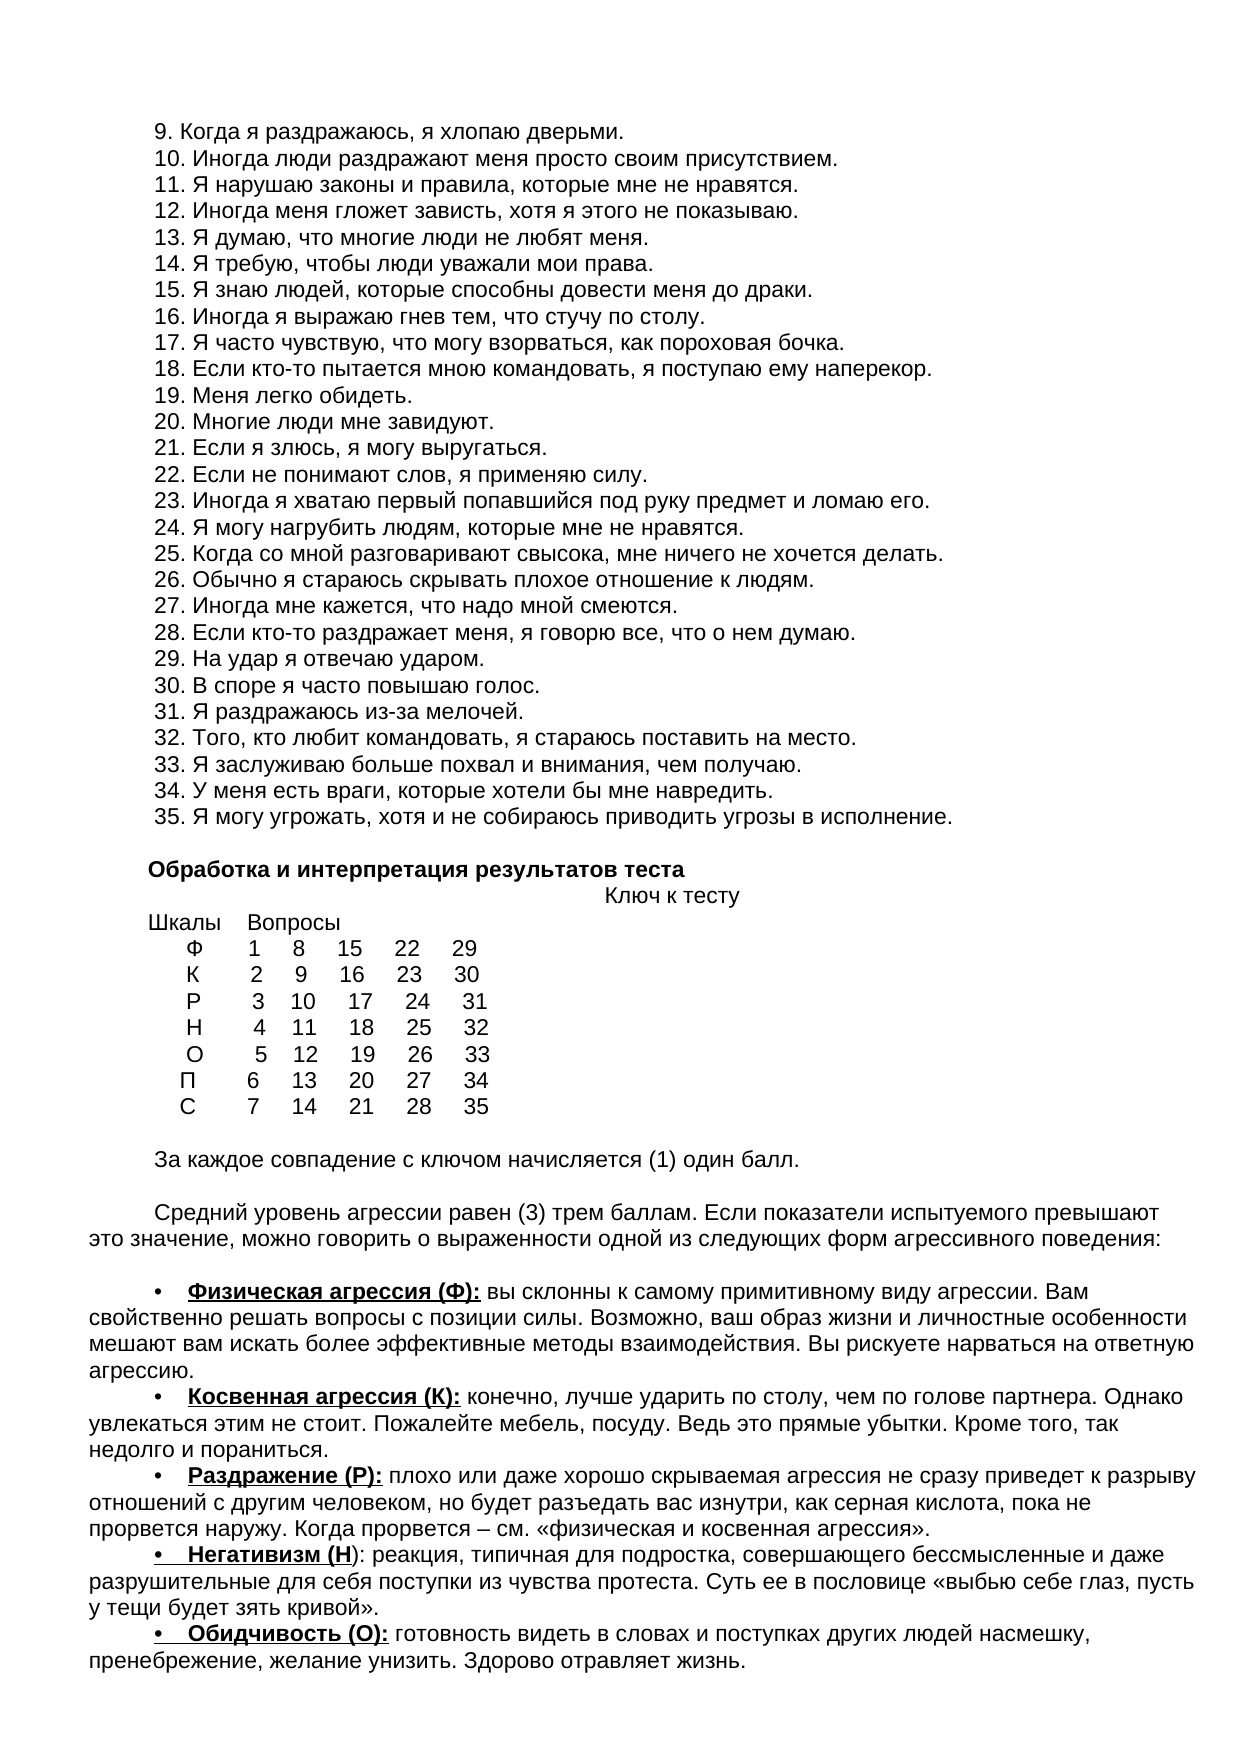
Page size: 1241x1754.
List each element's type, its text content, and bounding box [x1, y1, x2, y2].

text • Косвенная агрессия (К): конечно, лучше ударить по столу, чем по голове партнера. Однако увлекаться этим не стоит. Пожалейте мебель, посуду. Ведь это прямые убытки. Кроме того, так недолго и пораниться. [89, 1383, 1196, 1462]
text Средний уровень агрессии равен (3) трем баллам. Если показатели испытуемого превышают это значение, можно говорить о выраженности одной из следующих форм агрессивного поведения: [89, 1199, 1196, 1251]
text 18. Если кто-то пытается мною командовать, я поступаю ему наперекор. [89, 355, 1196, 382]
text 30. В споре я часто повышаю голос. [89, 672, 1196, 698]
text 20. Многие люди мне завидуют. [89, 408, 1196, 434]
text 17. Я часто чувствую, что могу взорваться, как пороховая бочка. [89, 329, 1196, 355]
text П 6 13 20 27 34 [89, 1067, 1196, 1093]
text • Негативизм (Н): реакция, типичная для подростка, совершающего бессмысленные и даже разрушительные для себя поступки из чувства протеста. Суть ее в пословице «выбью себе глаз, пусть у тещи будет зять кривой». [89, 1541, 1196, 1620]
text 27. Иногда мне кажется, что надо мной смеются. [89, 592, 1196, 619]
text 10. Иногда люди раздражают меня просто своим присутствием. [89, 144, 1196, 171]
text 23. Иногда я хватаю первый попавшийся под руку предмет и ломаю его. [89, 487, 1196, 513]
text • Физическая агрессия (Ф): вы склонны к самому примитивному виду агрессии. Вам свойственно решать вопросы с позиции силы. Возможно, ваш образ жизни и личностные особенности мешают вам искать более эффективные методы взаимодействия. Вы рискуете нарваться на ответную агрессию. [89, 1278, 1196, 1383]
text 34. У меня есть враги, которые хотели бы мне навредить. [89, 777, 1196, 803]
text К 2 9 16 23 30 [89, 961, 1196, 988]
text 24. Я могу нагрубить людям, которые мне не нравятся. [89, 513, 1196, 540]
text 15. Я знаю людей, которые способны довести меня до драки. [89, 276, 1196, 303]
text 35. Я могу угрожать, хотя и не собираюсь приводить угрозы в исполнение. [89, 803, 1196, 830]
text 21. Если я злюсь, я могу выругаться. [89, 434, 1196, 461]
text Р 3 10 17 24 31 [89, 988, 1196, 1014]
text • Обидчивость (О): готовность видеть в словах и поступках других людей насмешку, пренебрежение, желание унизить. Здорово отравляет жизнь. [89, 1620, 1196, 1673]
text 13. Я думаю, что многие люди не любят меня. [89, 223, 1196, 250]
text 16. Иногда я выражаю гнев тем, что стучу по столу. [89, 303, 1196, 329]
text Ключ к тесту [89, 882, 1196, 909]
text За каждое совпадение с ключом начисляется (1) один балл. [89, 1146, 1196, 1172]
text Н 4 11 18 25 32 [89, 1014, 1196, 1041]
text С 7 14 21 28 35 [89, 1093, 1196, 1119]
text 26. Обычно я стараюсь скрывать плохое отношение к людям. [89, 566, 1196, 592]
text О 5 12 19 26 33 [89, 1041, 1196, 1067]
text 19. Меня легко обидеть. [89, 382, 1196, 408]
text 31. Я раздражаюсь из-за мелочей. [89, 698, 1196, 724]
text 33. Я заслуживаю больше похвал и внимания, чем получаю. [89, 751, 1196, 777]
text 25. Когда со мной разговаривают свысока, мне ничего не хочется делать. [89, 540, 1196, 566]
text Шкалы Вопросы [89, 909, 1196, 935]
text 28. Если кто-то раздражает меня, я говорю все, что о нем думаю. [89, 619, 1196, 645]
text • Раздражение (Р): плохо или даже хорошо скрываемая агрессия не сразу приведет к разрыву отношений с другим человеком, но будет разъедать вас изнутри, как серная кислота, пока не прорвется наружу. Когда прорвется – см. «физическая и косвенная агрессия». [89, 1462, 1196, 1541]
text 12. Иногда меня гложет зависть, хотя я этого не показываю. [89, 197, 1196, 223]
text 14. Я требую, чтобы люди уважали мои права. [89, 250, 1196, 276]
text 22. Если не понимают слов, я применяю силу. [89, 461, 1196, 487]
text Ф 1 8 15 22 29 [89, 935, 1196, 961]
text Обработка и интерпретация результатов теста [89, 856, 1196, 882]
text 11. Я нарушаю законы и правила, которые мне не нравятся. [89, 171, 1196, 197]
text 9. Когда я раздражаюсь, я хлопаю дверьми. [89, 118, 1196, 144]
text 29. На удар я отвечаю ударом. [89, 645, 1196, 672]
text 32. Того, кто любит командовать, я стараюсь поставить на место. [89, 724, 1196, 751]
